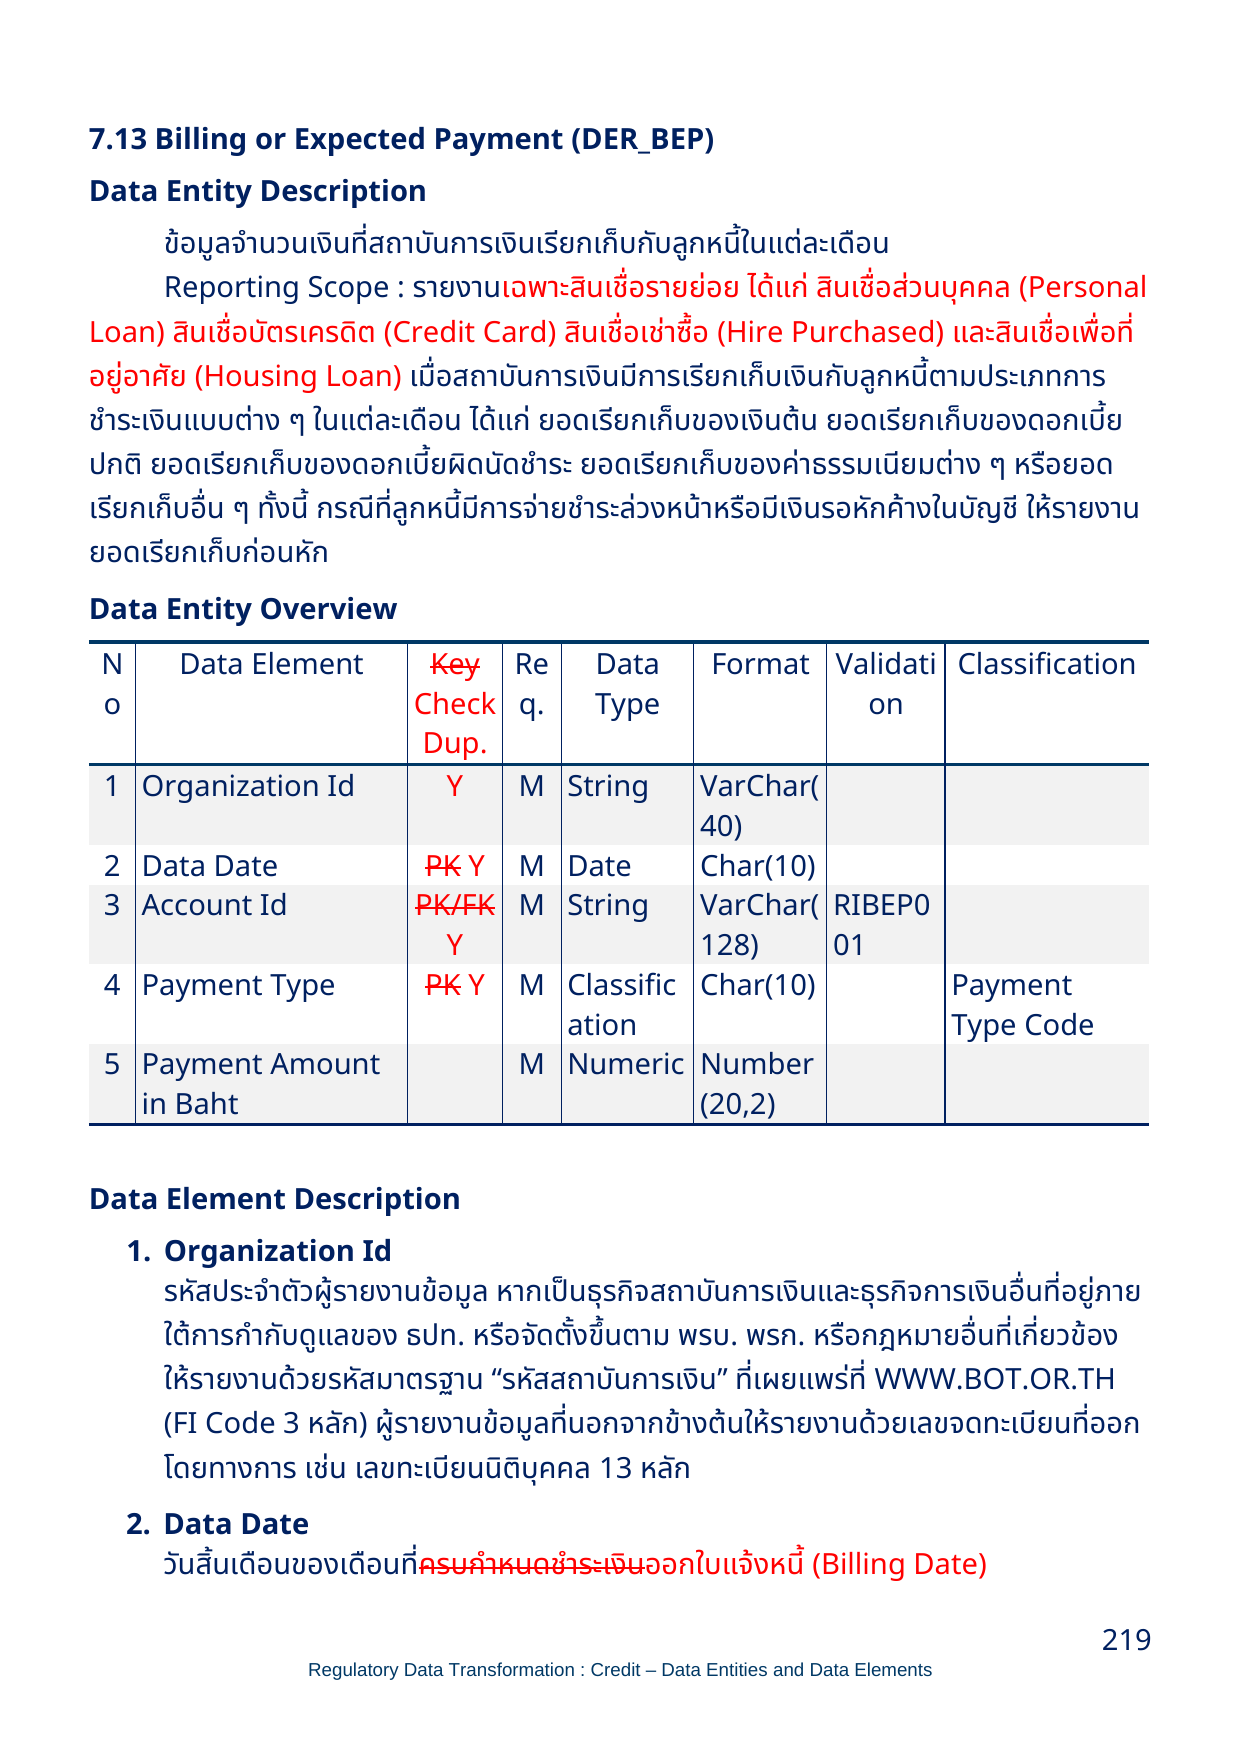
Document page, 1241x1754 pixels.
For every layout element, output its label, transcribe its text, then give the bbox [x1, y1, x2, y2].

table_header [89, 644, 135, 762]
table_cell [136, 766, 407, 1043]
list วันสิ้นเดือนของเดือนที่ครบกำหนดชำระเงินออกใบแจ้งหนี้ (Billing Date) [163, 1543, 1152, 1588]
text Data Entity Overview [89, 588, 1152, 628]
list Organization Id [126, 1230, 1152, 1270]
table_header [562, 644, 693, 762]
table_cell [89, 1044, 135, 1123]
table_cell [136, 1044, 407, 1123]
text Data Element Description [89, 1178, 1152, 1218]
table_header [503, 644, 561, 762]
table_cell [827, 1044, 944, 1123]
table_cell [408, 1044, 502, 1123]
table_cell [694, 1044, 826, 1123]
subtitle 7.13 Billing or Expected Payment (DER_BEP) [89, 118, 1152, 158]
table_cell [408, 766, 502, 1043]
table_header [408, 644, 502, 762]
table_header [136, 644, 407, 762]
text Data Entity Description [89, 170, 1152, 210]
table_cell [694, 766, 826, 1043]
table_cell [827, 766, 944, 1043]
list ข้อมูลจำนวนเงินที่สถาบันการเงินเรียกเก็บกับลูกหนี้ในแต่ละเดือน [164, 222, 1152, 267]
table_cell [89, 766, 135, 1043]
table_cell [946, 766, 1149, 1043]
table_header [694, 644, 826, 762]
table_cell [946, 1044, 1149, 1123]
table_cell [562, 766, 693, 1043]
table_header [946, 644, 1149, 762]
list Data Date [126, 1504, 1152, 1543]
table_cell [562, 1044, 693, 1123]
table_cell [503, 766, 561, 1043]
list รหัสประจำตัวผู้รายงานข้อมูล หากเป็นธุรกิจสถาบันการเงินและธุรกิจการเงินอื่นที่อยู่ภายใต้การกำกับดูแลของ ธปท. หรือจัดตั้งขึ้นตาม พรบ. พรก. หรือกฎหมายอื่นที่เกี่ยวข้อง ให้รายงานด้วยรหัสมาตรฐาน “รหัสสถาบันการเงิน” ที่เผยแพร่ที่ www.bot.or.th (FI Code 3 หลัก) ผู้รายงานข้อมูลที่นอกจากข้างต้นให้รายงานด้วยเลขจดทะเบียนที่ออกโดยทางการ เช่น เลขทะเบียนนิติบุคคล 13 หลัก [164, 1270, 1152, 1491]
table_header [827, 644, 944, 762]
text Reporting Scope : รายงานเฉพาะสินเชื่อรายย่อย ได้แก่ สินเชื่อส่วนบุคคล (Personal Loan) สินเชื่อบัตรเครดิต (Credit Card) สินเชื่อเช่าซื้อ (Hire Purchased) และสินเชื่อเพื่อที่อยู่อาศัย (Housing Loan) เมื่อสถาบันการเงินมีการเรียกเก็บเงินกับลูกหนี้ตามประเภทการชำระเงินแบบต่าง ๆ ในแต่ละเดือน ได้แก่ ยอดเรียกเก็บของเงินต้น ยอดเรียกเก็บของดอกเบี้ยปกติ ยอดเรียกเก็บของดอกเบี้ยผิดนัดชำระ ยอดเรียกเก็บของค่าธรรมเนียมต่าง ๆ หรือยอดเรียกเก็บอื่น ๆ ทั้งนี้ กรณีที่ลูกหนี้มีการจ่ายชำระล่วงหน้าหรือมีเงินรอหักค้างในบัญชี ให้รายงานยอดเรียกเก็บก่อนหัก [89, 267, 1152, 576]
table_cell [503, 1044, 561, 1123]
